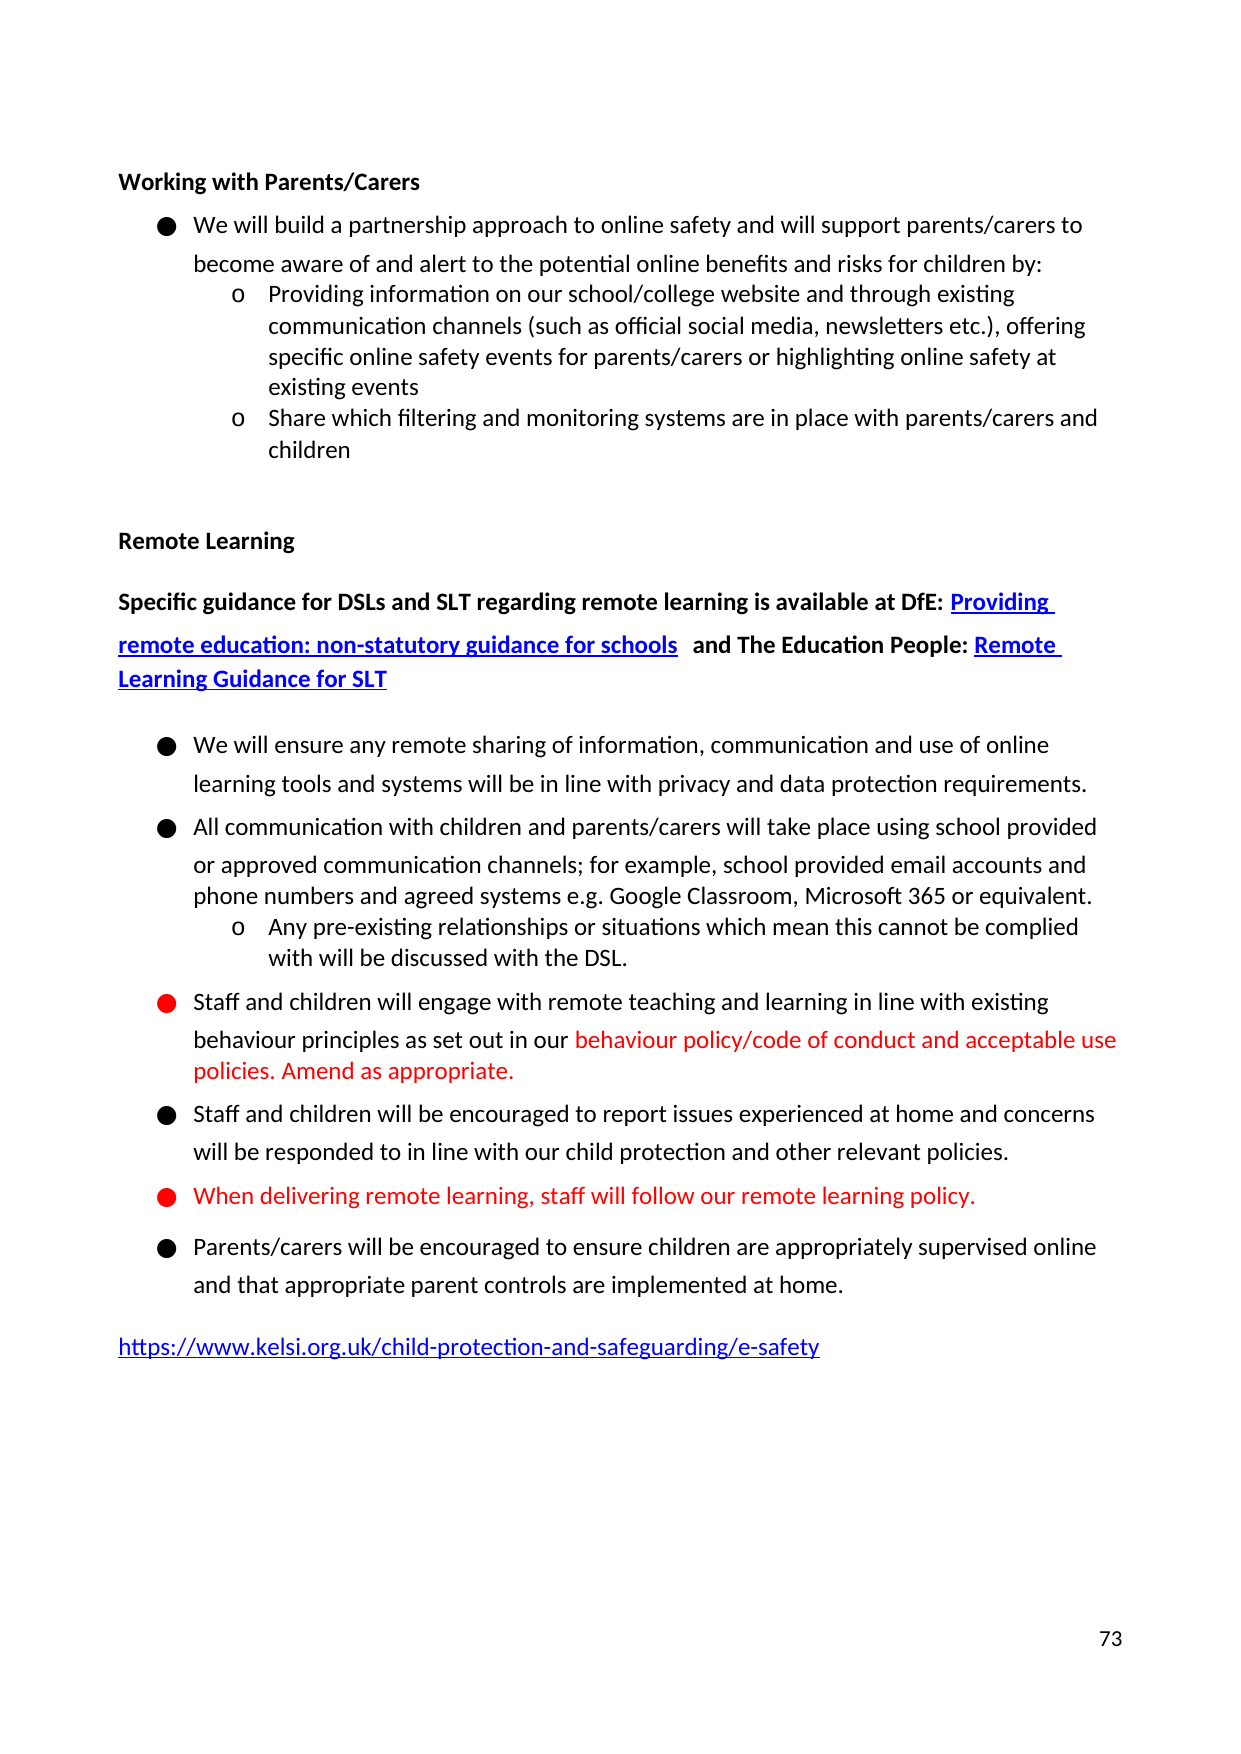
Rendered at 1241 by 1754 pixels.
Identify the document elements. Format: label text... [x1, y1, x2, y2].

list Staff and children will engage with remote teaching and learning in line with existing behaviour principles as set out in our behaviour policy/code of conduct and acceptable use policies. Amend as appropriate. [156, 973, 1122, 1085]
list Staff and children will be encouraged to report issues experienced at home and concerns will be responded to in line with our child protection and other relevant policies. [156, 1085, 1122, 1167]
text Remote Learning [118, 525, 1122, 556]
list Parents/carers will be encouraged to ensure children are appropriately supervised online and that appropriate parent controls are implemented at home. [156, 1218, 1122, 1300]
list We will ensure any remote sharing of information, communication and use of online learning tools and systems will be in line with privacy and data protection requirements. [156, 717, 1122, 798]
subtitle Specific guidance for DSLs and SLT regarding remote learning is available at DfE: Providing remote education: non-statutory guidance for schools and The Education People: Remote Learning Guidance for SLT [118, 586, 1122, 693]
list We will build a partnership approach to online safety and will support parents/carers to become aware of and alert to the potential online benefits and risks for children by: [156, 197, 1122, 279]
text https://www.kelsi.org.uk/child-protection-and-safeguarding/e-safety [118, 1331, 1122, 1361]
list Providing information on our school/college website and through existing communication channels (such as official social media, newsletters etc.), offering specific online safety events for parents/carers or highlighting online safety at existing events [231, 279, 1122, 402]
list All communication with children and parents/carers will take place using school provided or approved communication channels; for example, school provided email accounts and phone numbers and agreed systems e.g. Google Classroom, Microsoft 365 or equivalent. [156, 798, 1122, 911]
list When delivering remote learning, staff will follow our remote learning policy. [156, 1167, 1122, 1218]
list Share which filtering and monitoring systems are in place with parents/carers and children [231, 402, 1122, 464]
list Any pre-existing relationships or situations which mean this cannot be complied with will be discussed with the DSL. [231, 911, 1122, 973]
text Working with Parents/Carers [118, 166, 1122, 197]
